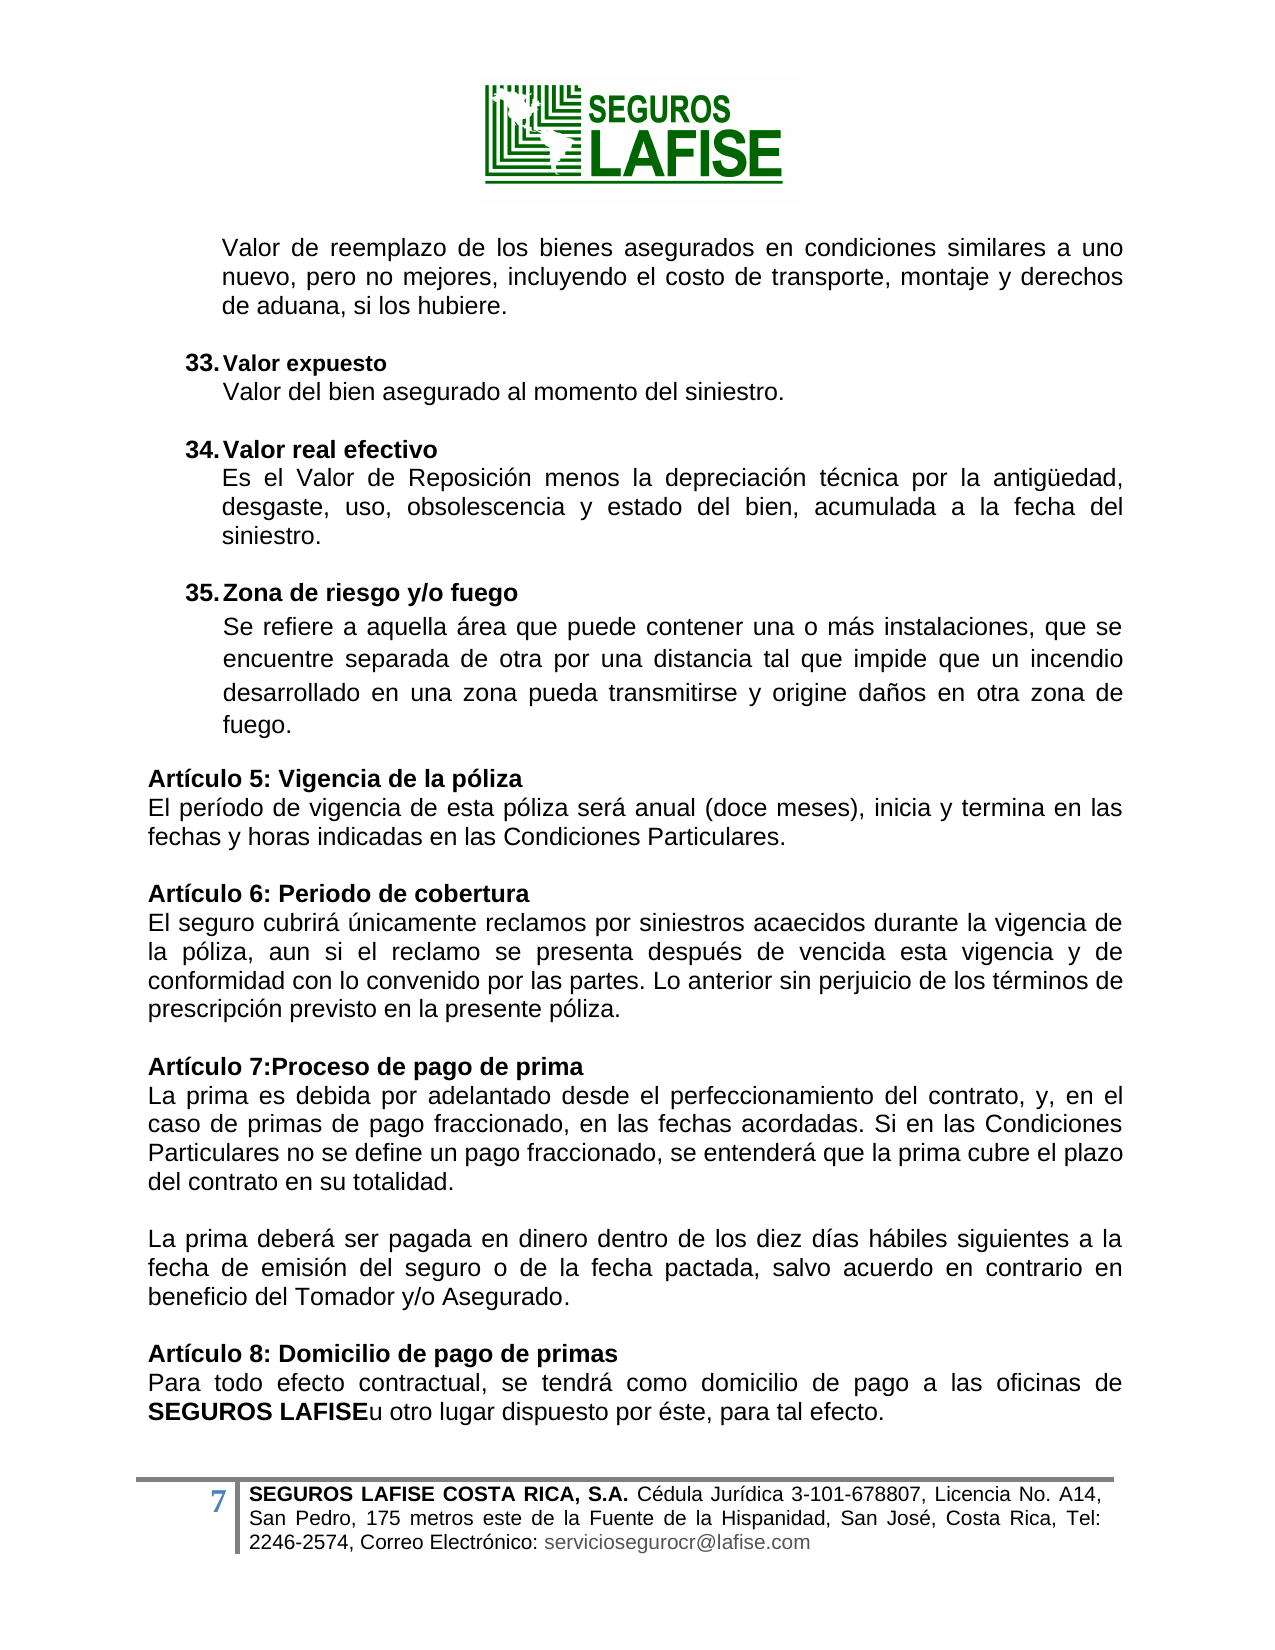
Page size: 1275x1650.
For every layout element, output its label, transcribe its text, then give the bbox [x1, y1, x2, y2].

text Para todo efecto contractual, se tendrá como domicilio de pago a las oficinas de SEGUROS LAFISEu otro lugar dispuesto por éste, para tal efecto. [148, 1368, 1125, 1426]
text Artículo 7:Proceso de pago de prima [148, 1052, 1125, 1081]
text Valor del bien asegurado al momento del siniestro. [223, 377, 1125, 406]
list Valor expuesto [185, 348, 1125, 377]
text La prima es debida por adelantado desde el perfeccionamiento del contrato, y, en el caso de primas de pago fraccionado, en las fechas acordadas. Si en las Condiciones Particulares no se define un pago fraccionado, se entenderá que la prima cubre el plazo del contrato en su totalidad. [148, 1081, 1125, 1196]
text Artículo 5: Vigencia de la póliza [148, 764, 1125, 793]
text El período de vigencia de esta póliza será anual (doce meses), inicia y termina en las fechas y horas indicadas en las Condiciones Particulares. [148, 793, 1125, 851]
list Valor real efectivo [185, 435, 1125, 463]
text El seguro cubrirá únicamente reclamos por siniestros acaecidos durante la vigencia de la póliza, aun si el reclamo se presenta después de vencida esta vigencia y de conformidad con lo convenido por las partes. Lo anterior sin perjuicio de los términos de prescripción previsto en la presente póliza. [148, 908, 1125, 1023]
text Artículo 6: Periodo de cobertura [148, 879, 1125, 908]
text Valor de reemplazo de los bienes asegurados en condiciones similares a uno nuevo, pero no mejores, incluyendo el costo de transporte, montaje y derechos de aduana, si los hubiere. [222, 233, 1125, 320]
picture [473, 75, 800, 205]
text La prima deberá ser pagada en dinero dentro de los diez días hábiles siguientes a la fecha de emisión del seguro o de la fecha pactada, salvo acuerdo en contrario en beneficio del Tomador y/o Asegurado. [148, 1224, 1125, 1311]
text Artículo 8: Domicilio de pago de primas [148, 1339, 1125, 1368]
text Es el Valor de Reposición menos la depreciación técnica por la antigüedad, desgaste, uso, obsolescencia y estado del bien, acumulada a la fecha del siniestro. [222, 463, 1125, 550]
list Se refiere a aquella área que puede contener una o más instalaciones, que se encuentre separada de otra por una distancia tal que impide que un incendio desarrollado en una zona pueda transmitirse y origine daños en otra zona de fuego. [223, 611, 1125, 739]
list Zona de riesgo y/o fuego [185, 578, 1125, 607]
